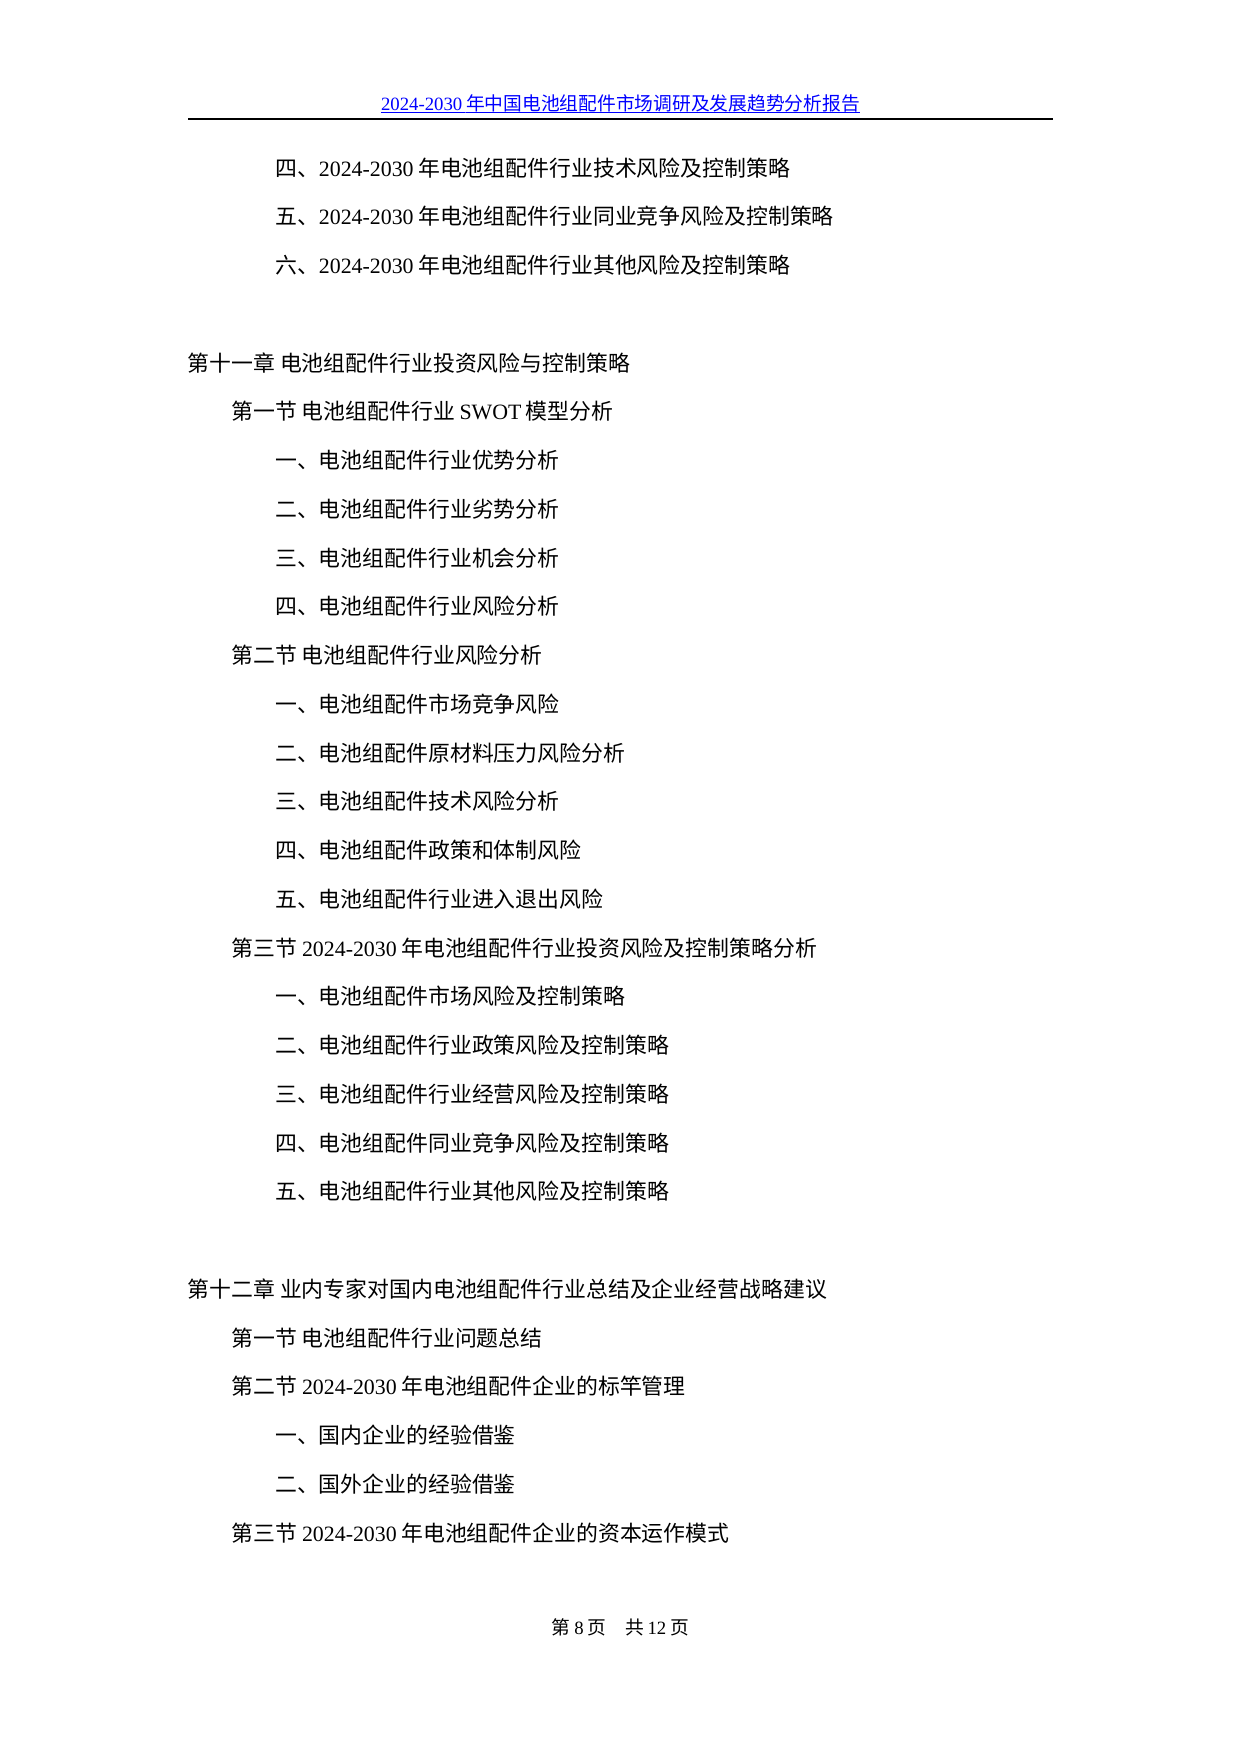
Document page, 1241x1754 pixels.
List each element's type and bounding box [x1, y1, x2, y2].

text [187, 150, 1053, 1548]
